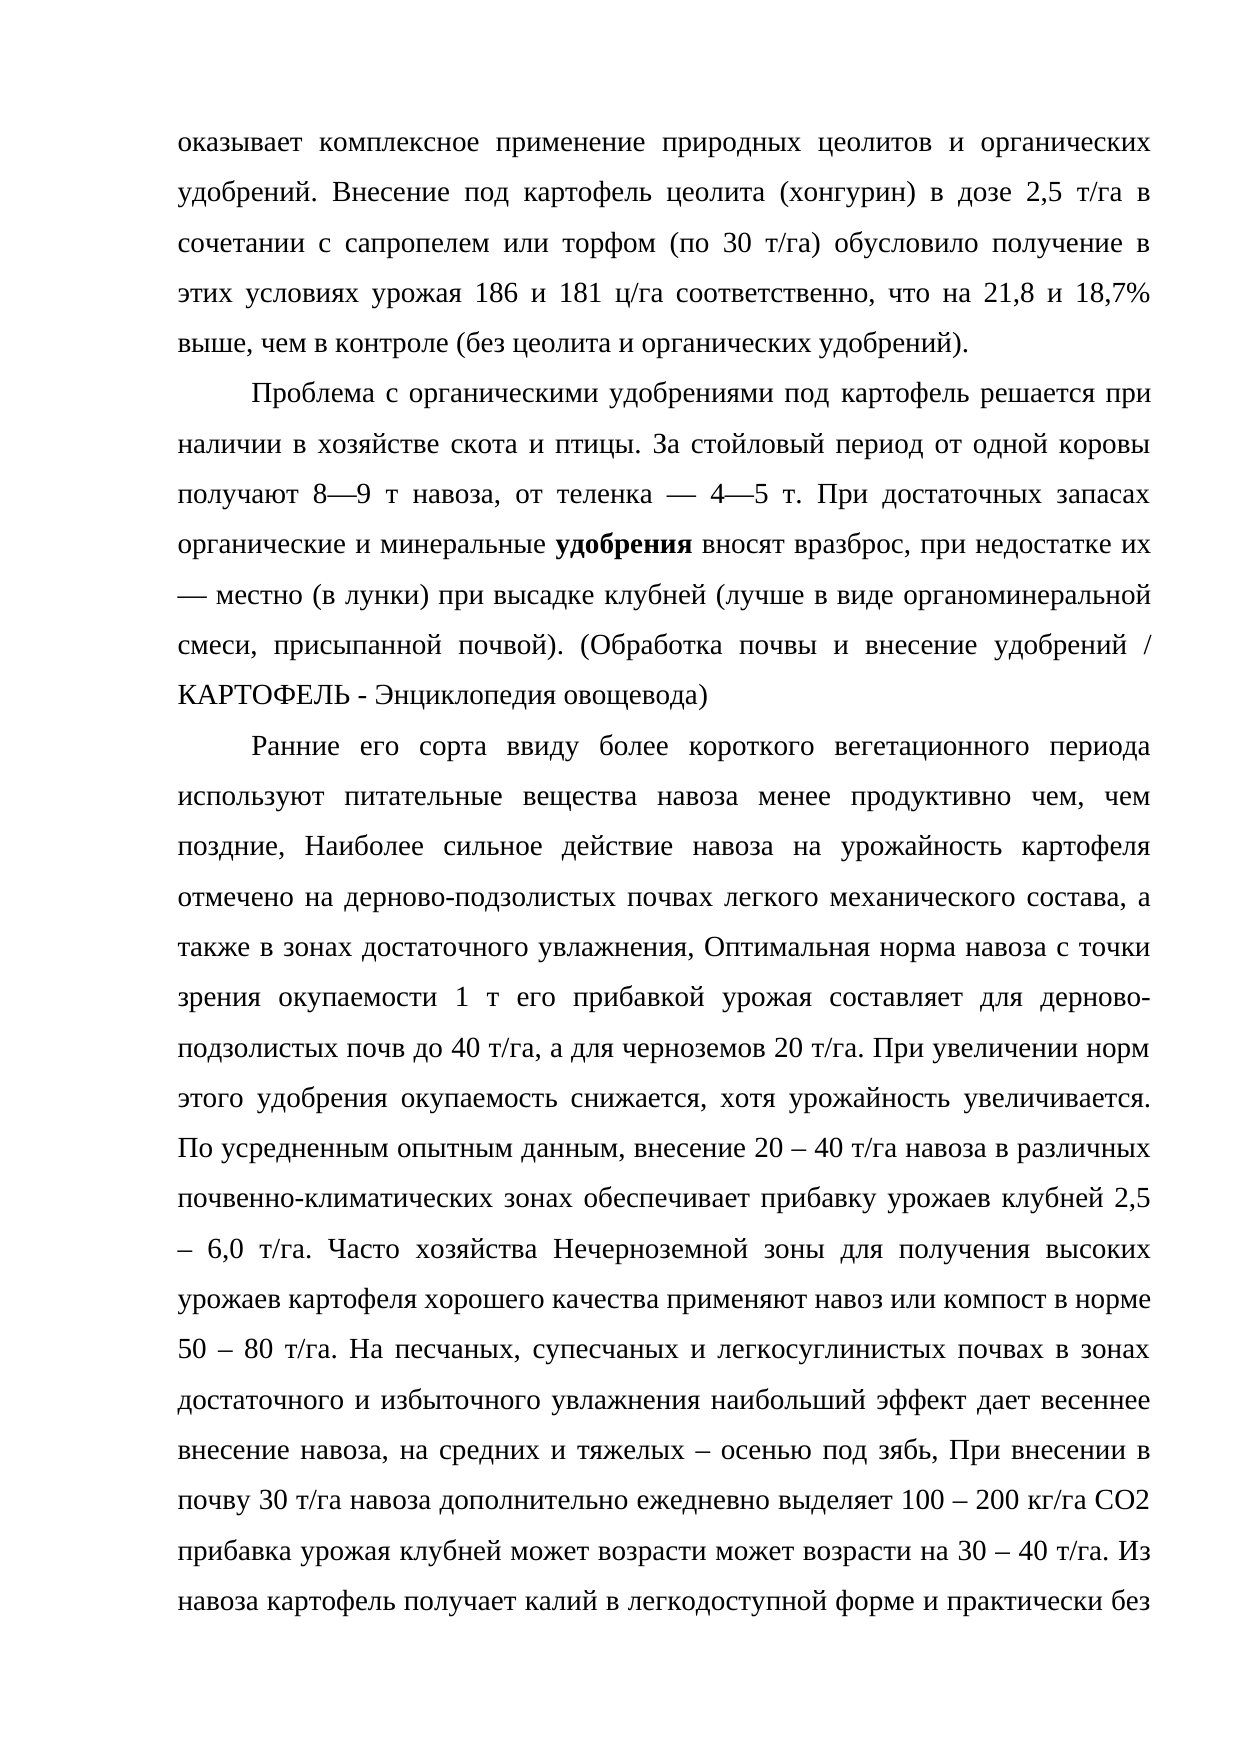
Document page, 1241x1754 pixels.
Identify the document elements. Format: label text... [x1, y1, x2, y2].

text Проблема с органическими удобрениями под картофель решается при наличии в хозяйстве скота и птицы. За стойловый период от одной коровы получают 8—9 т навоза, от теленка — 4—5 т. При достаточных запасах органические и минеральные удобрения вносят вразброс, при недостатке их — местно (в лунки) при высадке клубней (лучше в виде органоминеральной смеси, присыпанной почвой). (Обработка почвы и внесение удобрений / КАРТОФЕЛЬ - Энциклопедия овощевода) [177, 376, 1152, 711]
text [177, 728, 1152, 1617]
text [177, 124, 1152, 359]
